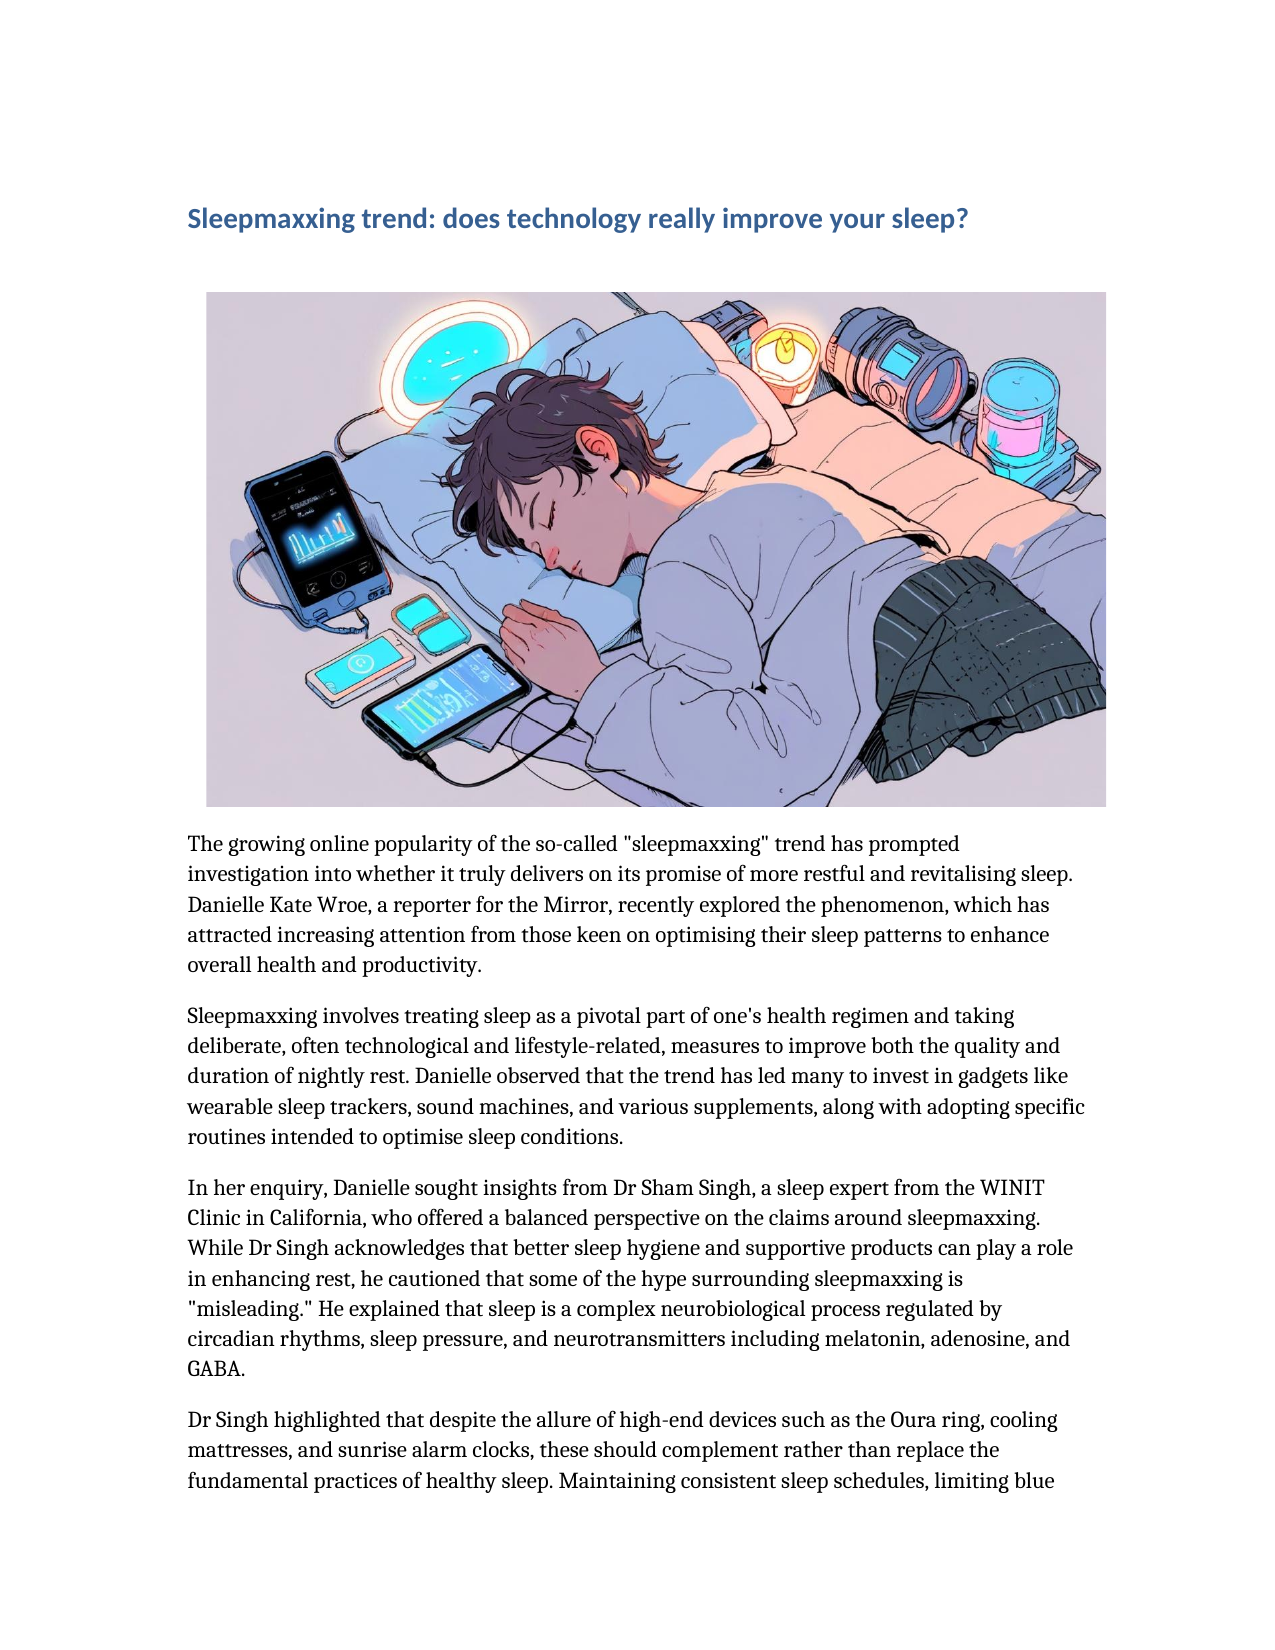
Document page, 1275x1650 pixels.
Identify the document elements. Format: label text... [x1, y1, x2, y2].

picture [206, 292, 1107, 807]
text In her enquiry, Danielle sought insights from Dr Sham Singh, a sleep expert from the WINIT Clinic in California, who offered a balanced perspective on the claims around sleepmaxxing. While Dr Singh acknowledges that better sleep hygiene and supportive products can play a role in enhancing rest, he cautioned that some of the hype surrounding sleepmaxxing is "misleading." He explained that sleep is a complex neurobiological process regulated by circadian rhythms, sleep pressure, and neurotransmitters including melatonin, adenosine, and GABA. [187, 1175, 1087, 1382]
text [187, 1407, 1087, 1494]
subtitle Sleepmaxxing trend: does technology really improve your sleep? [187, 200, 1087, 236]
text The growing online popularity of the so-called "sleepmaxxing" trend has prompted investigation into whether it truly delivers on its promise of more restful and revitalising sleep. Danielle Kate Wroe, a reporter for the Mirror, recently explored the phenomenon, which has attracted increasing attention from those keen on optimising their sleep patterns to enhance overall health and productivity. [187, 831, 1087, 978]
text Sleepmaxxing involves treating sleep as a pivotal part of one's health regimen and taking deliberate, often technological and lifestyle-related, measures to improve both the quality and duration of nightly rest. Danielle observed that the trend has led many to invest in gadgets like wearable sleep trackers, sound machines, and various supplements, along with adopting specific routines intended to optimise sleep conditions. [187, 1003, 1087, 1150]
